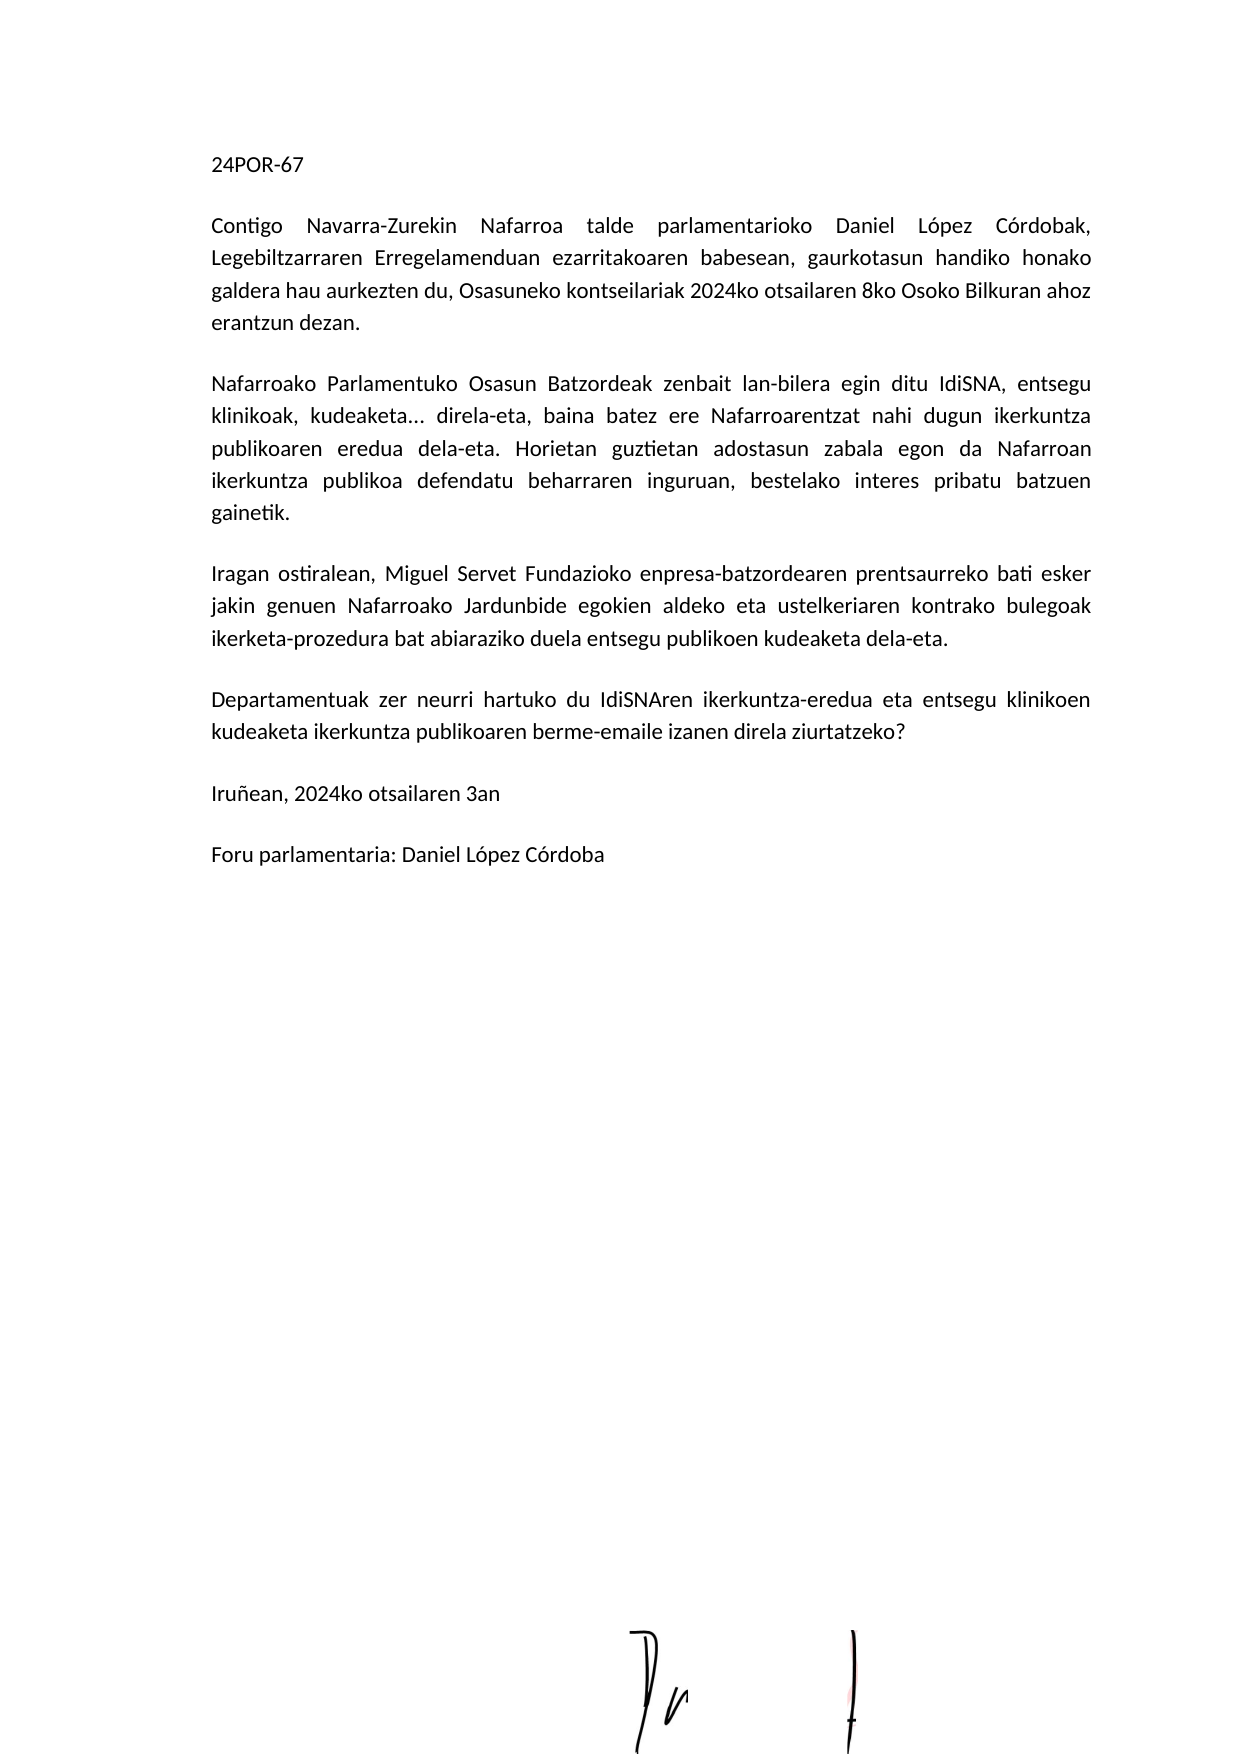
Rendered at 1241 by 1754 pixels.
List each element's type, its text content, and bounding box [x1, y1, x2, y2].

picture [846, 1630, 858, 1753]
text Departamentuak zer neurri hartuko du IdiSNAren ikerkuntza-eredua eta entsegu klinikoen kudeaketa ikerkuntza publikoaren berme-emaile izanen direla ziurtatzeko? [211, 685, 1092, 745]
text Nafarroako Parlamentuko Osasun Batzordeak zenbait lan-bilera egin ditu IdiSNA, entsegu klinikoak, kudeaketa... direla-eta, baina batez ere Nafarroarentzat nahi dugun ikerkuntza publikoaren eredua dela-eta. Horietan guztietan adostasun zabala egon da Nafarroan ikerkuntza publikoa defendatu beharraren inguruan, bestelako interes pribatu batzuen gainetik. [211, 369, 1093, 526]
picture [628, 1630, 688, 1753]
text Foru parlamentaria: Daniel López Córdoba [137, 840, 1094, 868]
text Contigo Navarra-Zurekin Nafarroa talde parlamentarioko Daniel López Córdobak, Legebiltzarraren Erregelamenduan ezarritakoaren babesean, gaurkotasun handiko honako galdera hau aurkezten du, Osasuneko kontseilariak 2024ko otsailaren 8ko Osoko Bilkuran ahoz erantzun dezan. [211, 211, 1093, 336]
text Iragan ostiralean, Miguel Servet Fundazioko enpresa-batzordearen prentsaurreko bati esker jakin genuen Nafarroako Jardunbide egokien aldeko eta ustelkeriaren kontrako bulegoak ikerketa-prozedura bat abiaraziko duela entsegu publikoen kudeaketa dela-eta. [211, 559, 1093, 652]
text Iruñean, 2024ko otsailaren 3an [137, 779, 1094, 807]
text 24POR-67 [137, 150, 1073, 178]
